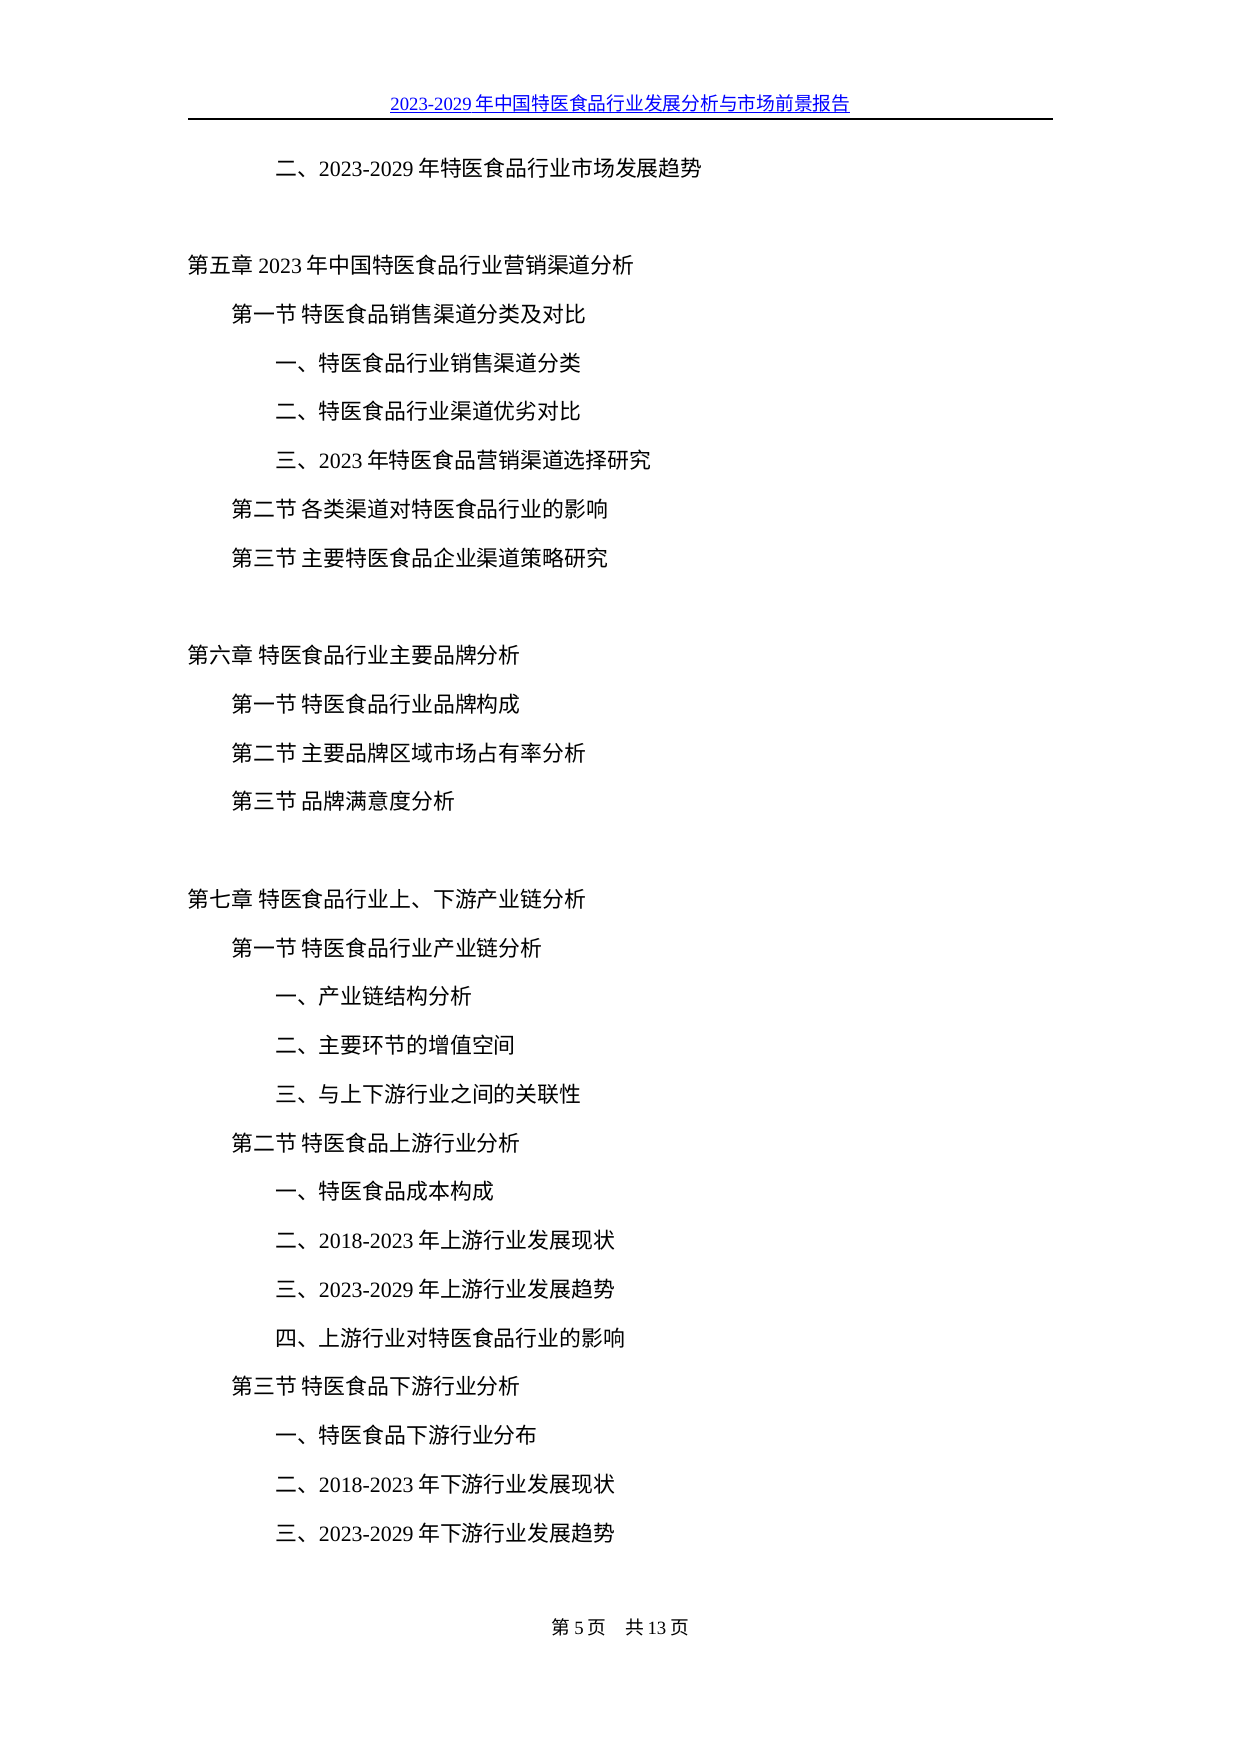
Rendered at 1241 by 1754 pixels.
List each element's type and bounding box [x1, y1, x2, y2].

text [187, 150, 1053, 1548]
